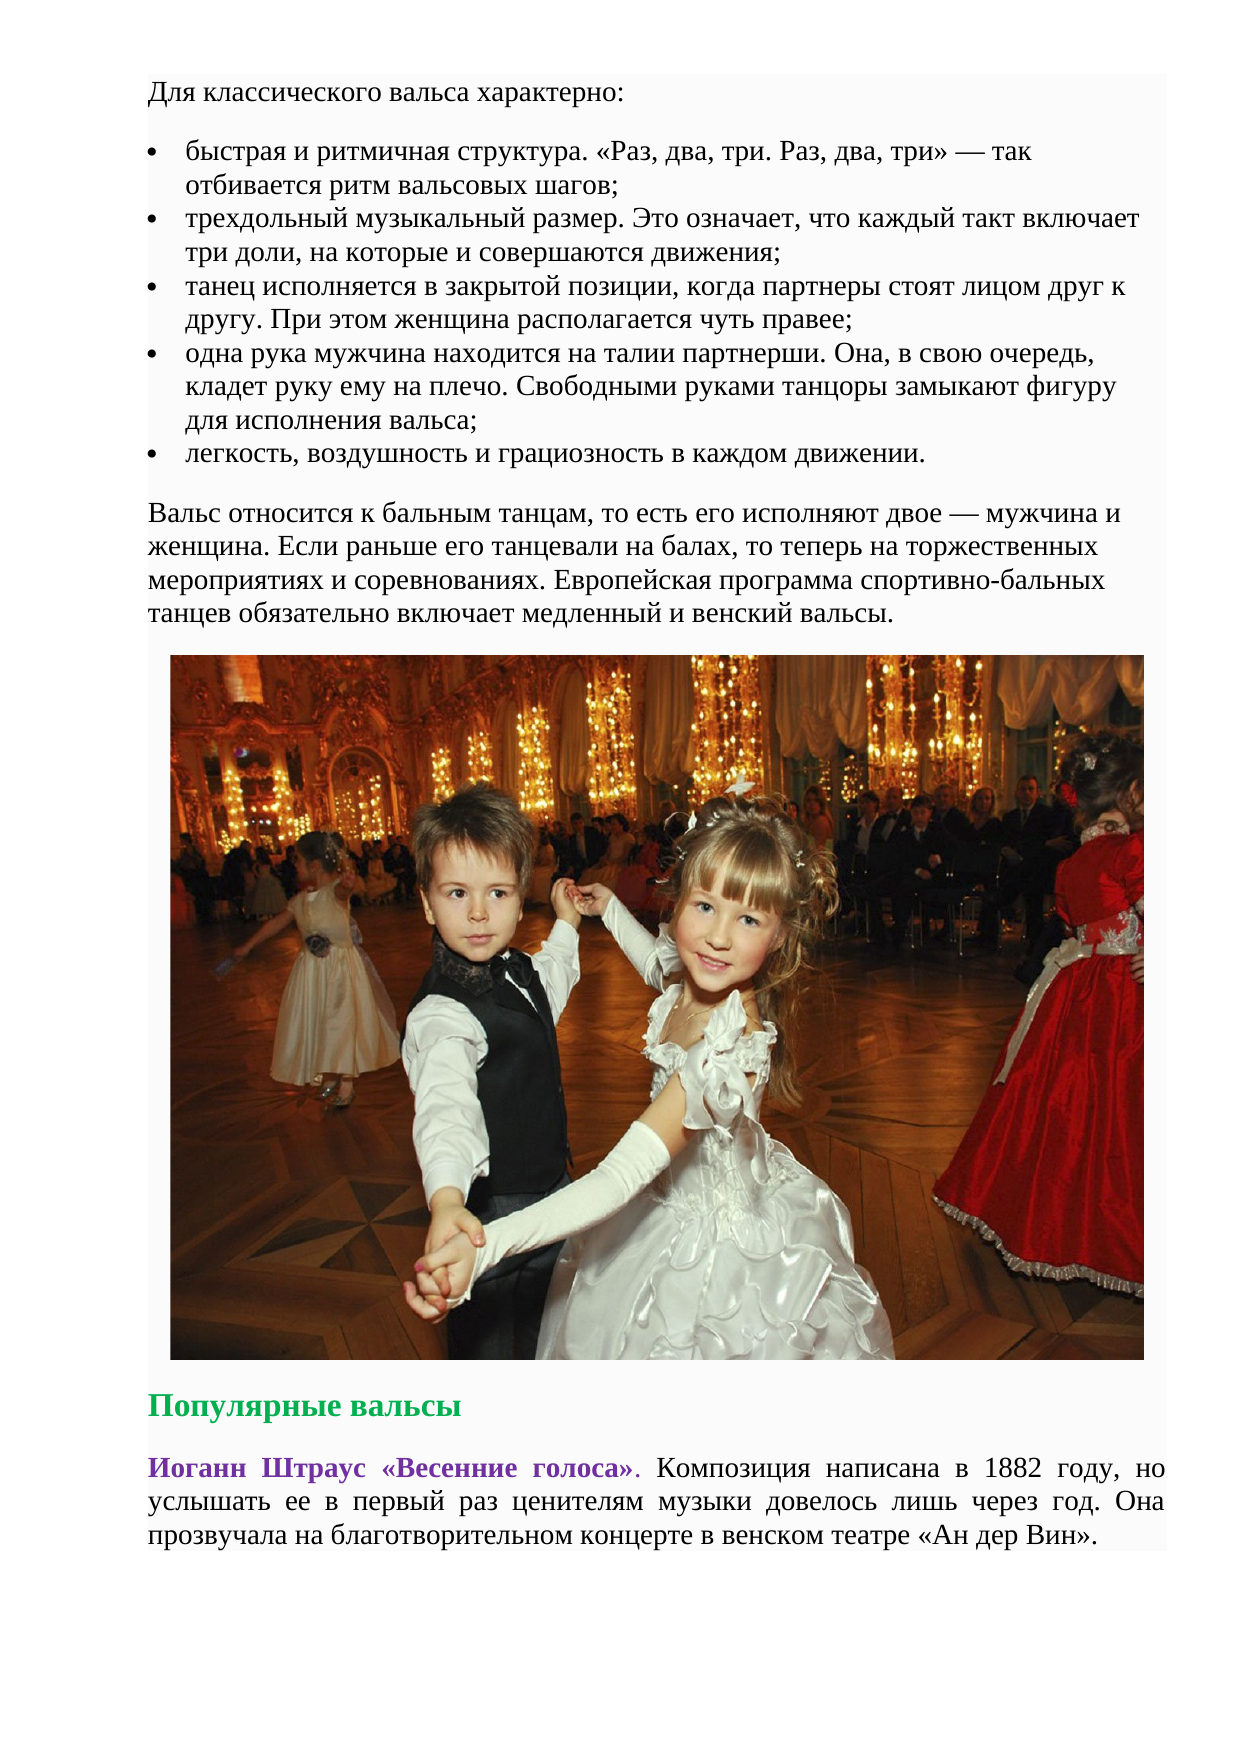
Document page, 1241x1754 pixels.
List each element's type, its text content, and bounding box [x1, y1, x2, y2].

list одна рука мужчина находится на талии партнерши. Она, в свою очередь, кладет руку ему на плечо. Свободными руками танцоры замыкают фигуру для исполнения вальса; [148, 335, 1167, 435]
list легкость, воздушность и грациозность в каждом движении. [148, 435, 1167, 469]
picture [170, 655, 1144, 1360]
text Вальс относится к бальным танцам, то есть его исполняют двое — мужчина и женщина. Если раньше его танцевали на балах, то теперь на торжественных мероприятиях и соревнованиях. Европейская программа спортивно-бальных танцев обязательно включает медленный и венский вальсы. [148, 495, 1167, 629]
text Для классического вальса характерно: [148, 74, 1167, 107]
list быстрая и ритмичная структура. «Раз, два, три. Раз, два, три» — так отбивается ритм вальсовых шагов; [148, 133, 1167, 201]
text Иоганн Штраус «Весенние голоса». Композиция написана в 1882 году, но услышать ее в первый раз ценителям музыки довелось лишь через год. Она прозвучала на благотворительном концерте в венском театре «Ан дер Вин». [148, 1450, 1167, 1551]
text Популярные вальсы [148, 1386, 1167, 1424]
list трехдольный музыкальный размер. Это означает, что каждый такт включает три доли, на которые и совершаются движения; [148, 201, 1167, 268]
list танец исполняется в закрытой позиции, когда партнеры стоят лицом друг к другу. При этом женщина располагается чуть правее; [148, 268, 1167, 335]
